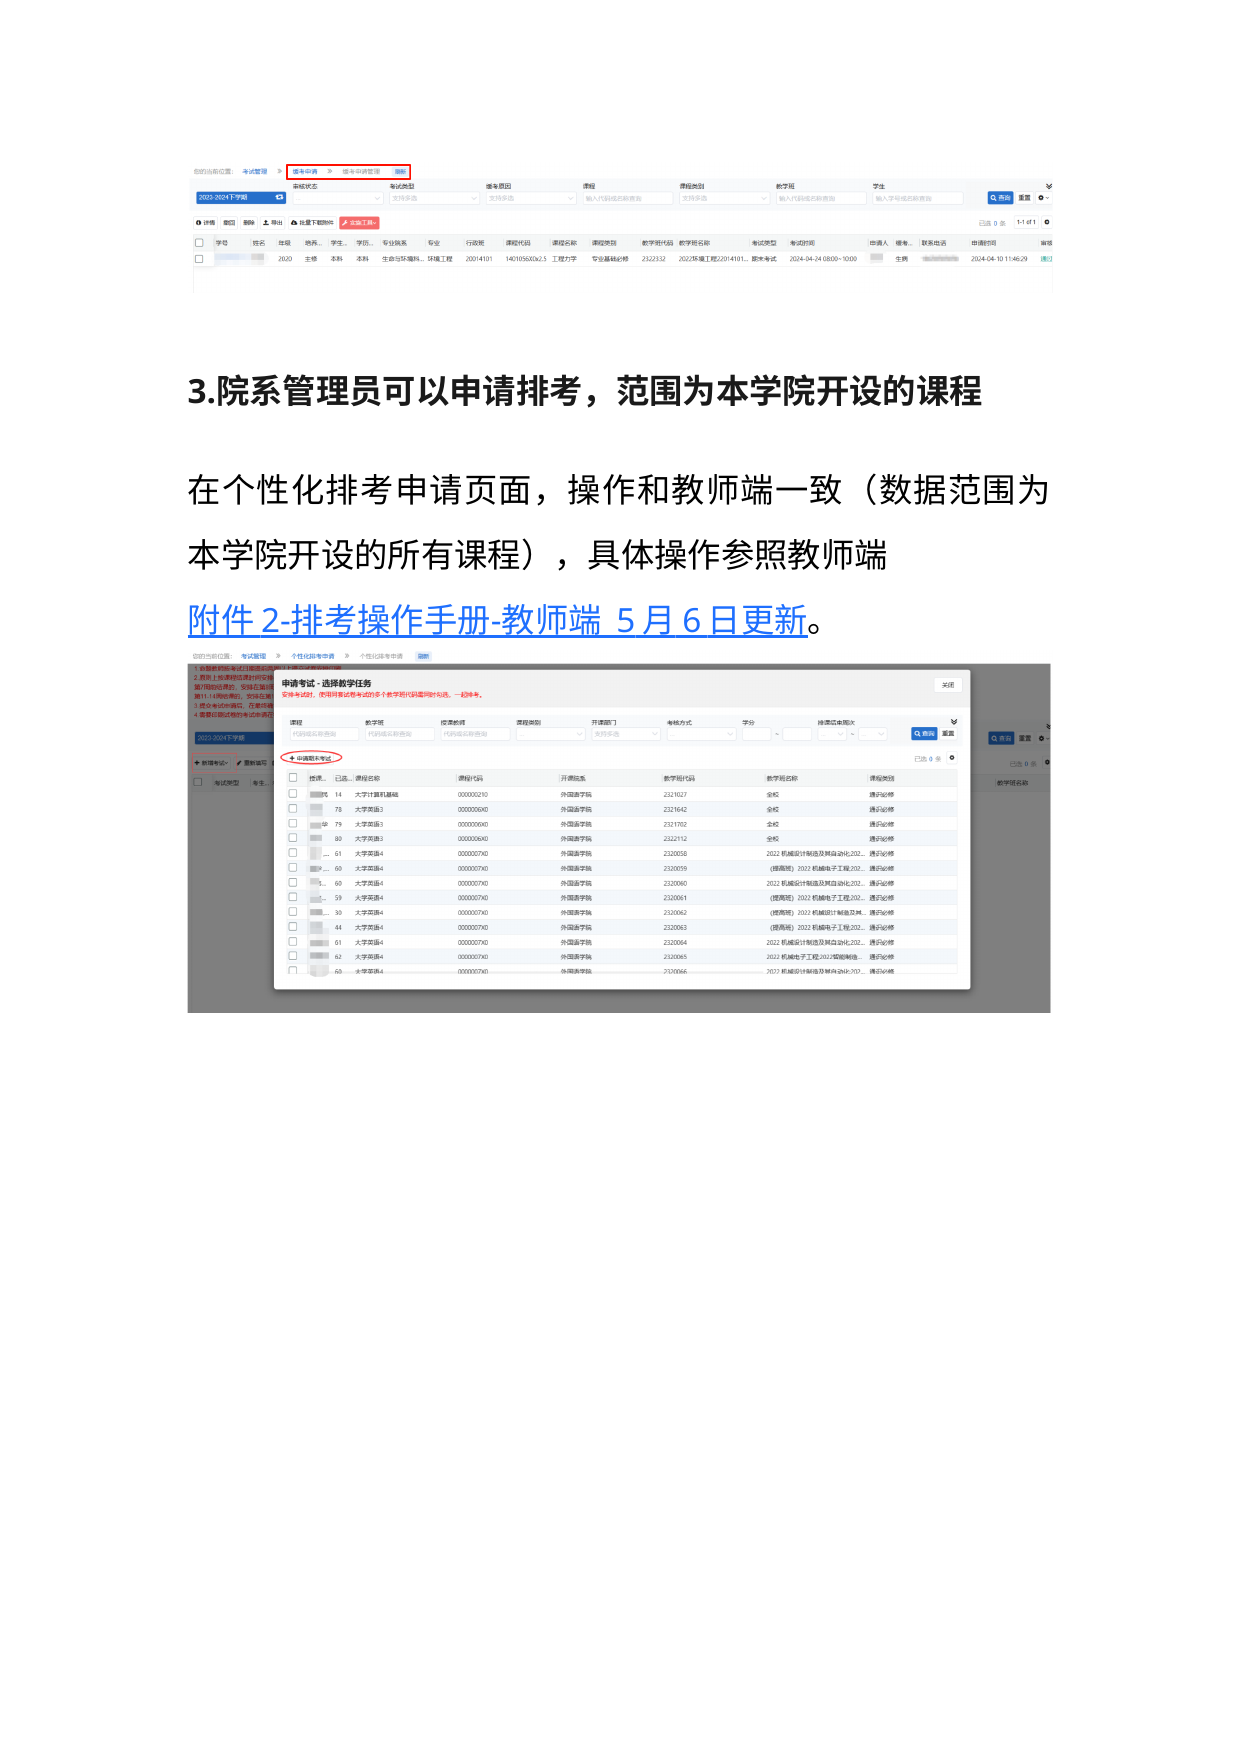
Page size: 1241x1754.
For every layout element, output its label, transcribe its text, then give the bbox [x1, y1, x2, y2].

picture [187, 162, 1053, 293]
text 在个性化排考申请页面，操作和教师端一致（数据范围为本学院开设的所有课程），具体操作参照教师端 [187, 456, 1053, 586]
text 附件2-排考操作手册-教师端 5月6日更新。 [187, 586, 1053, 650]
subtitle 3.院系管理员可以申请排考，范围为本学院开设的课程 [187, 357, 1053, 422]
picture [187, 650, 1053, 1013]
